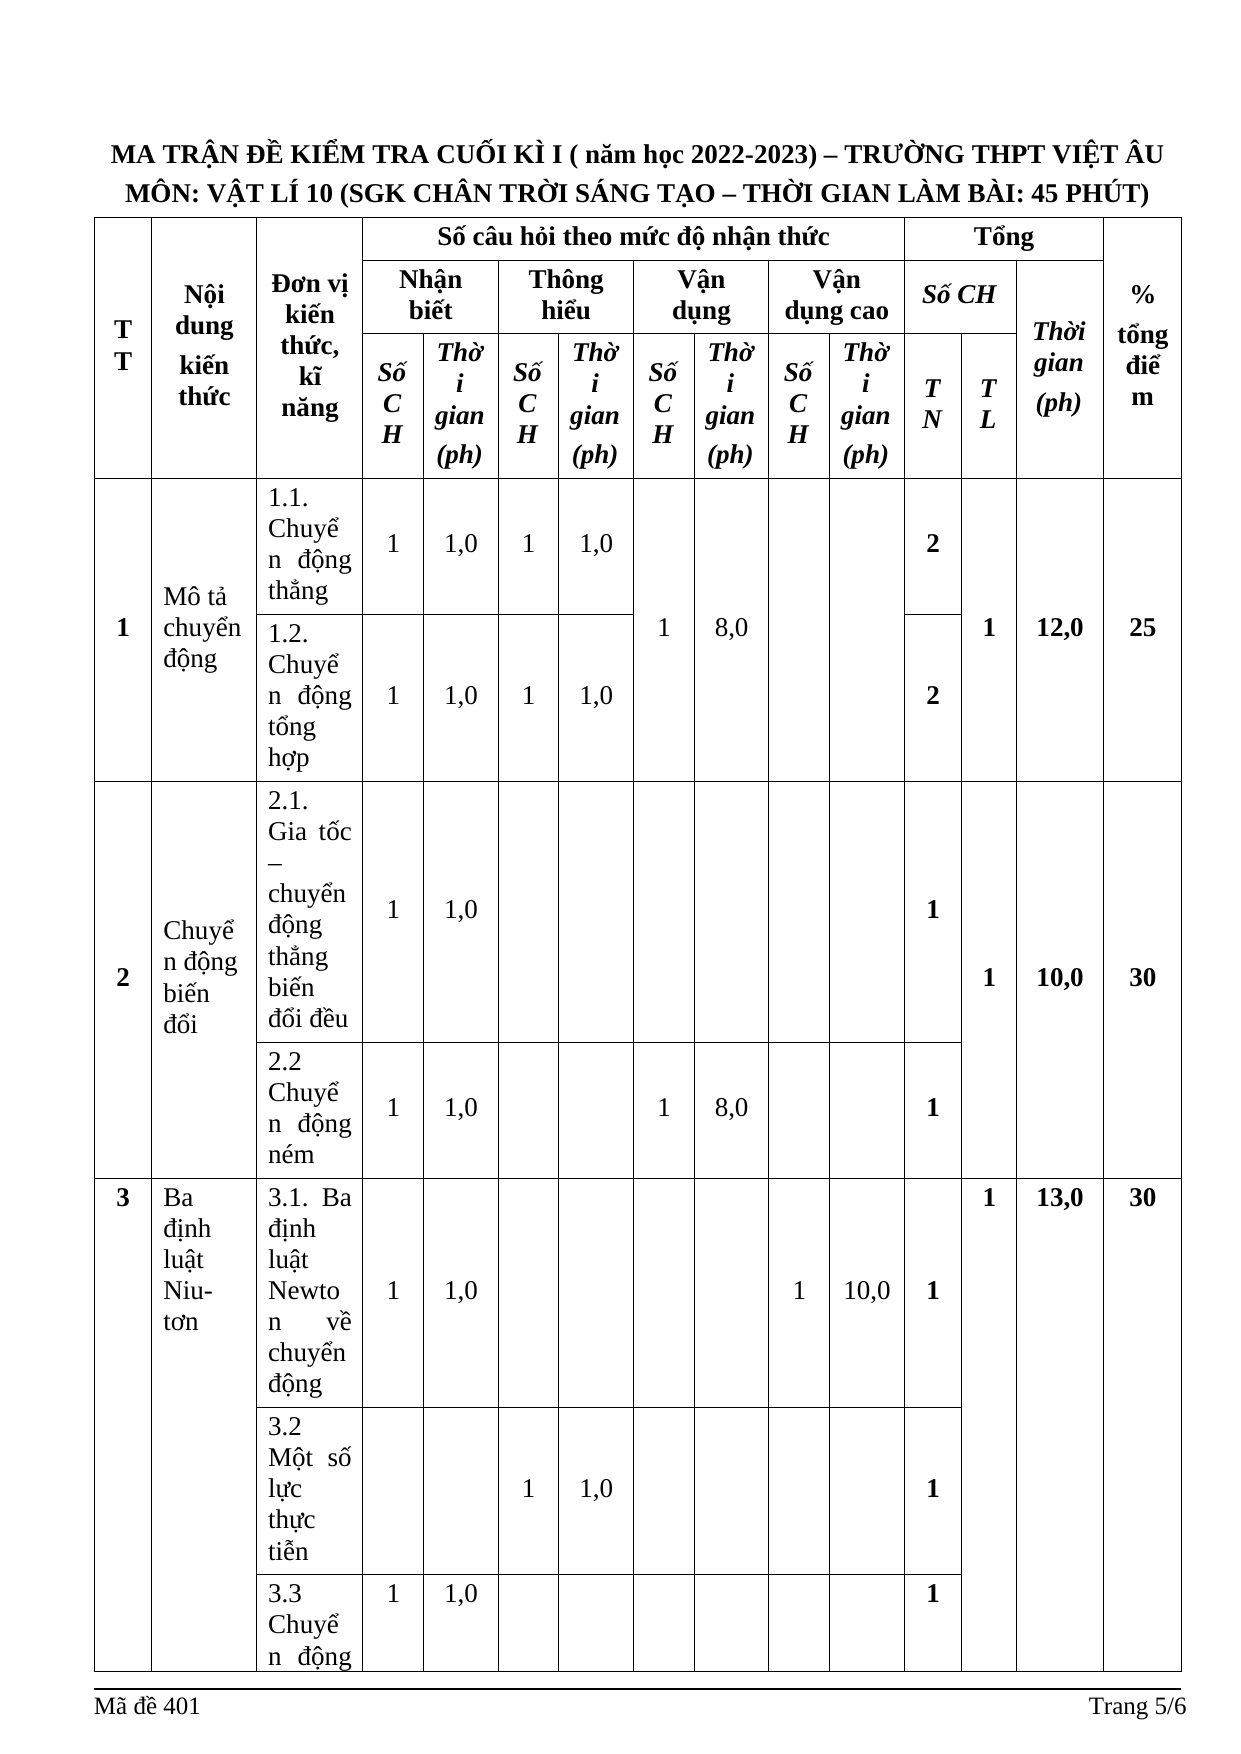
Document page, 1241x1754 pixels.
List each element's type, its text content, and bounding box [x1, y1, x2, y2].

table_cell Vận dụng cao [769, 261, 904, 333]
table_cell 2.2 Chuyển động ném [257, 1043, 362, 1178]
table_cell Nhận biết [363, 261, 498, 333]
table_cell [769, 479, 829, 781]
table_cell [424, 1408, 498, 1574]
table_cell 1 [962, 479, 1016, 781]
table_cell [499, 782, 558, 1042]
table_cell 8,0 [695, 1043, 768, 1178]
table_cell 25 [1104, 479, 1181, 781]
table_cell Số CH [769, 334, 829, 478]
table_cell Thông hiểu [499, 261, 633, 333]
table_cell 1 [634, 479, 694, 781]
table_cell 1,0 [424, 615, 498, 781]
table_cell 3.2 Một số lực thực tiễn [257, 1408, 362, 1574]
table_cell 1 [905, 1043, 961, 1178]
table_cell [559, 1179, 633, 1407]
table_cell 2 [905, 479, 961, 614]
table_cell 1 [363, 1179, 423, 1407]
table_cell 1 [499, 1408, 558, 1574]
table_cell 1 [95, 479, 151, 781]
table_cell 8,0 [695, 479, 768, 781]
table_cell [695, 1179, 768, 1407]
table_header Đơn vị kiến thức, kĩ năng [257, 218, 362, 478]
table_cell 1 [634, 1043, 694, 1178]
table_cell Số CH [905, 261, 1016, 333]
table_cell [499, 1179, 558, 1407]
table_header Nội dung kiến thức [152, 218, 256, 478]
table_cell 1 [962, 782, 1016, 1178]
table_cell Thời gian (ph) [830, 334, 904, 478]
table_cell [769, 1043, 829, 1178]
table_cell 1 [499, 615, 558, 781]
table_cell [830, 479, 904, 781]
table_cell 1 [499, 479, 558, 614]
table_header Số câu hỏi theo mức độ nhận thức [363, 218, 904, 259]
table_cell [363, 1408, 423, 1574]
table_cell 1,0 [559, 615, 633, 781]
table_cell 1,0 [424, 782, 498, 1042]
table_cell 2 [95, 782, 151, 1178]
table_cell Số CH [363, 334, 423, 478]
table_cell 1,0 [424, 1575, 498, 1671]
table_cell Số CH [634, 334, 694, 478]
table_header % tổng điểm [1104, 218, 1181, 478]
table_cell Chuyển động biến đổi [152, 782, 256, 1178]
table_cell 1 [905, 1575, 961, 1671]
table_cell [634, 782, 694, 1042]
table_cell 1,0 [559, 479, 633, 614]
table_cell [769, 1575, 829, 1671]
table_cell 30 [1104, 1179, 1181, 1671]
table_cell 13,0 [1017, 1179, 1103, 1671]
table_cell 1,0 [424, 1179, 498, 1407]
table_cell 10,0 [1017, 782, 1103, 1178]
table_cell [830, 782, 904, 1042]
table_cell [695, 1575, 768, 1671]
table_cell 1 [363, 1575, 423, 1671]
table_cell Ba định luật Niu-tơn [152, 1179, 256, 1671]
table_cell [695, 782, 768, 1042]
table_cell 1,0 [559, 1408, 633, 1574]
table_cell 3.1. Ba định luật Newton về chuyển động [257, 1179, 362, 1407]
table_cell 1 [769, 1179, 829, 1407]
text MA TRẬN ĐỀ KIỂM TRA CUỐI KÌ I ( năm học 2022-2023) – TRƯỜNG THPT VIỆT ÂU [94, 138, 1181, 169]
table_cell TL [962, 334, 1016, 478]
table_cell Thời gian (ph) [424, 334, 498, 478]
table_cell [695, 1408, 768, 1574]
table_cell [769, 1408, 829, 1574]
table_cell 2.1. Gia tốc – chuyển động thẳng biến đổi đều [257, 782, 362, 1042]
table_cell 1.2. Chuyển động tổng hợp [257, 615, 362, 781]
table_cell Thời gian (ph) [1017, 261, 1103, 478]
table_cell [634, 1408, 694, 1574]
text MÔN: VẬT LÍ 10 (SGK CHÂN TRỜI SÁNG TẠO – THỜI GIAN LÀM BÀI: 45 PHÚT) [94, 177, 1181, 209]
table_cell [830, 1575, 904, 1671]
table_cell [830, 1408, 904, 1574]
table_cell [559, 1043, 633, 1178]
table_cell Số CH [499, 334, 558, 478]
table_cell Mô tả chuyển động [152, 479, 256, 781]
table_cell [559, 1575, 633, 1671]
table_cell 1 [905, 1179, 961, 1407]
table_cell 1 [363, 479, 423, 614]
table_cell Vận dụng [634, 261, 768, 333]
table_cell 1.1. Chuyển động thẳng [257, 479, 362, 614]
table_cell [769, 782, 829, 1042]
table_cell 1 [905, 1408, 961, 1574]
table_cell 1,0 [424, 1043, 498, 1178]
table_cell [634, 1575, 694, 1671]
table_cell Thời gian (ph) [559, 334, 633, 478]
table_cell 1 [905, 782, 961, 1042]
table_cell [830, 1043, 904, 1178]
table_header Tổng [905, 218, 1103, 259]
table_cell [257, 1575, 362, 1671]
table_cell 1 [363, 1043, 423, 1178]
table_cell 10,0 [830, 1179, 904, 1407]
table_cell 30 [1104, 782, 1181, 1178]
table_cell 1 [363, 615, 423, 781]
table_cell [499, 1043, 558, 1178]
table_cell [634, 1179, 694, 1407]
table_cell TN [905, 334, 961, 478]
table_cell 2 [905, 615, 961, 781]
table_cell 12,0 [1017, 479, 1103, 781]
table_cell [499, 1575, 558, 1671]
table_cell 1 [962, 1179, 1016, 1671]
table_header TT [95, 218, 151, 478]
table_cell [559, 782, 633, 1042]
table_cell Thời gian (ph) [695, 334, 768, 478]
table_cell 1 [363, 782, 423, 1042]
table_cell 1,0 [424, 479, 498, 614]
table_cell 3 [95, 1179, 151, 1671]
